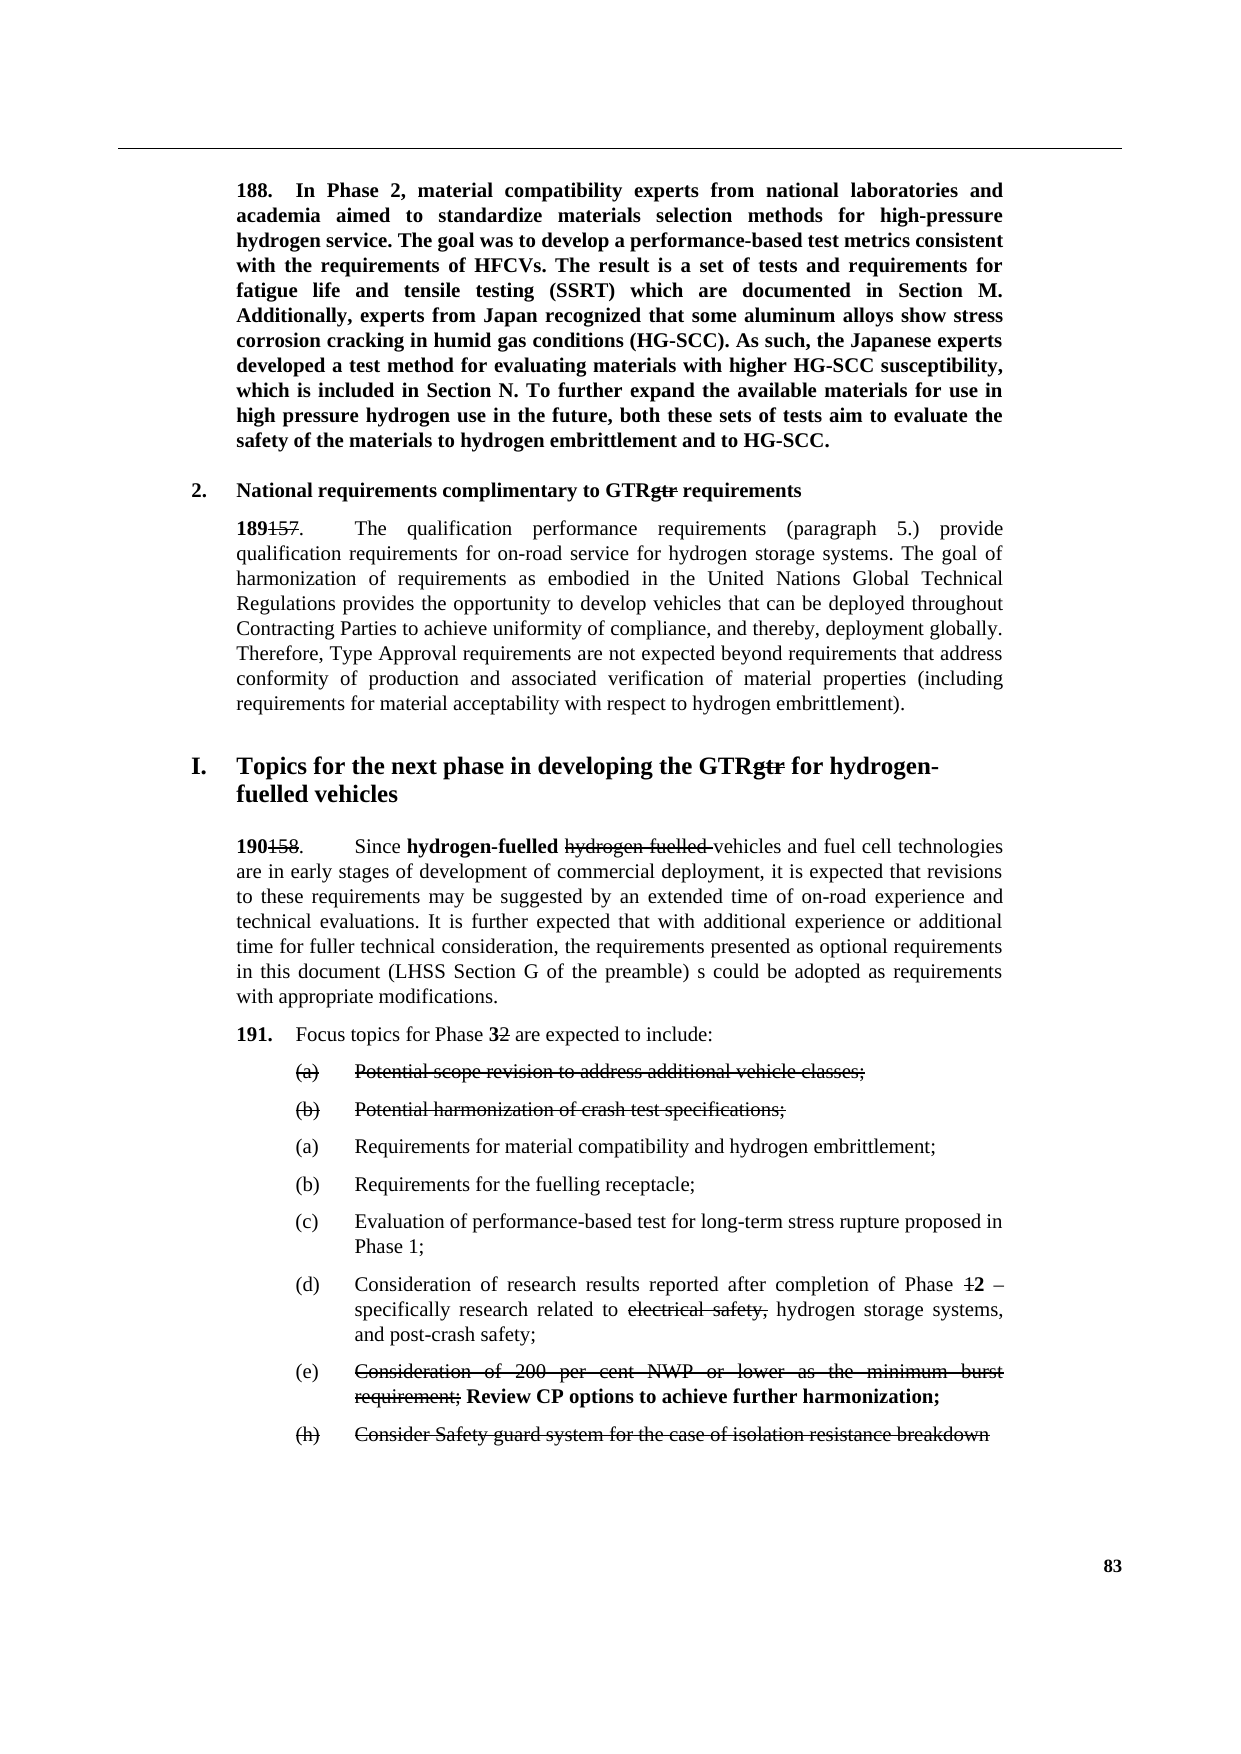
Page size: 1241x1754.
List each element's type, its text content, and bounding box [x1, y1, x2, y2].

text 191. Focus topics for Phase 32 are expected to include: [236, 1021, 1004, 1046]
text I. Topics for the next phase in developing the GTRgtr for hydrogen-fuelled vehicles [118, 752, 1004, 808]
text (b) Potential harmonization of crash test specifications; [295, 1096, 1004, 1121]
text 2. National requirements complimentary to GTRgtr requirements [118, 477, 1004, 502]
text 190158. Since hydrogen-fuelled hydrogen fuelled vehicles and fuel cell technologies are in early stages of development of commercial deployment, it is expected that revisions to these requirements may be suggested by an extended time of on-road experience and technical evaluations. It is further expected that with additional experience or additional time for fuller technical consideration, the requirements presented as optional requirements in this document (LHSS Section G of the preamble) s could be adopted as requirements with appropriate modifications. [236, 833, 1004, 1008]
text (h) Consider Safety guard system for the case of isolation resistance breakdown [235, 1421, 1004, 1446]
text 189157. The qualification performance requirements (paragraph 5.) provide qualification requirements for on-road service for hydrogen storage systems. The goal of harmonization of requirements as embodied in the United Nations Global Technical Regulations provides the opportunity to develop vehicles that can be deployed throughout Contracting Parties to achieve uniformity of compliance, and thereby, deployment globally. Therefore, Type Approval requirements are not expected beyond requirements that address conformity of production and associated verification of material properties (including requirements for material acceptability with respect to hydrogen embrittlement). [236, 515, 1004, 715]
text (a) Potential scope revision to address additional vehicle classes; [295, 1058, 1004, 1083]
text (d) Consideration of research results reported after completion of Phase 12 – specifically research related to electrical safety, hydrogen storage systems, and post-crash safety; [295, 1271, 1004, 1346]
text (b) Requirements for the fuelling receptacle; [295, 1171, 1004, 1196]
text (a) Requirements for material compatibility and hydrogen embrittlement; [295, 1133, 1004, 1158]
text (e) Consideration of 200 per cent NWP or lower as the minimum burst requirement; Review CP options to achieve further harmonization; [295, 1358, 1004, 1408]
text 188. In Phase 2, material compatibility experts from national laboratories and academia aimed to standardize materials selection methods for high-pressure hydrogen service. The goal was to develop a performance-based test metrics consistent with the requirements of HFCVs. The result is a set of tests and requirements for fatigue life and tensile testing (SSRT) which are documented in Section M. Additionally, experts from Japan recognized that some aluminum alloys show stress corrosion cracking in humid gas conditions (HG-SCC). As such, the Japanese experts developed a test method for evaluating materials with higher HG-SCC susceptibility, which is included in Section N. To further expand the available materials for use in high pressure hydrogen use in the future, both these sets of tests aim to evaluate the safety of the materials to hydrogen embrittlement and to HG-SCC. [236, 177, 1004, 452]
text (c) Evaluation of performance-based test for long-term stress rupture proposed in Phase 1; [295, 1208, 1003, 1258]
